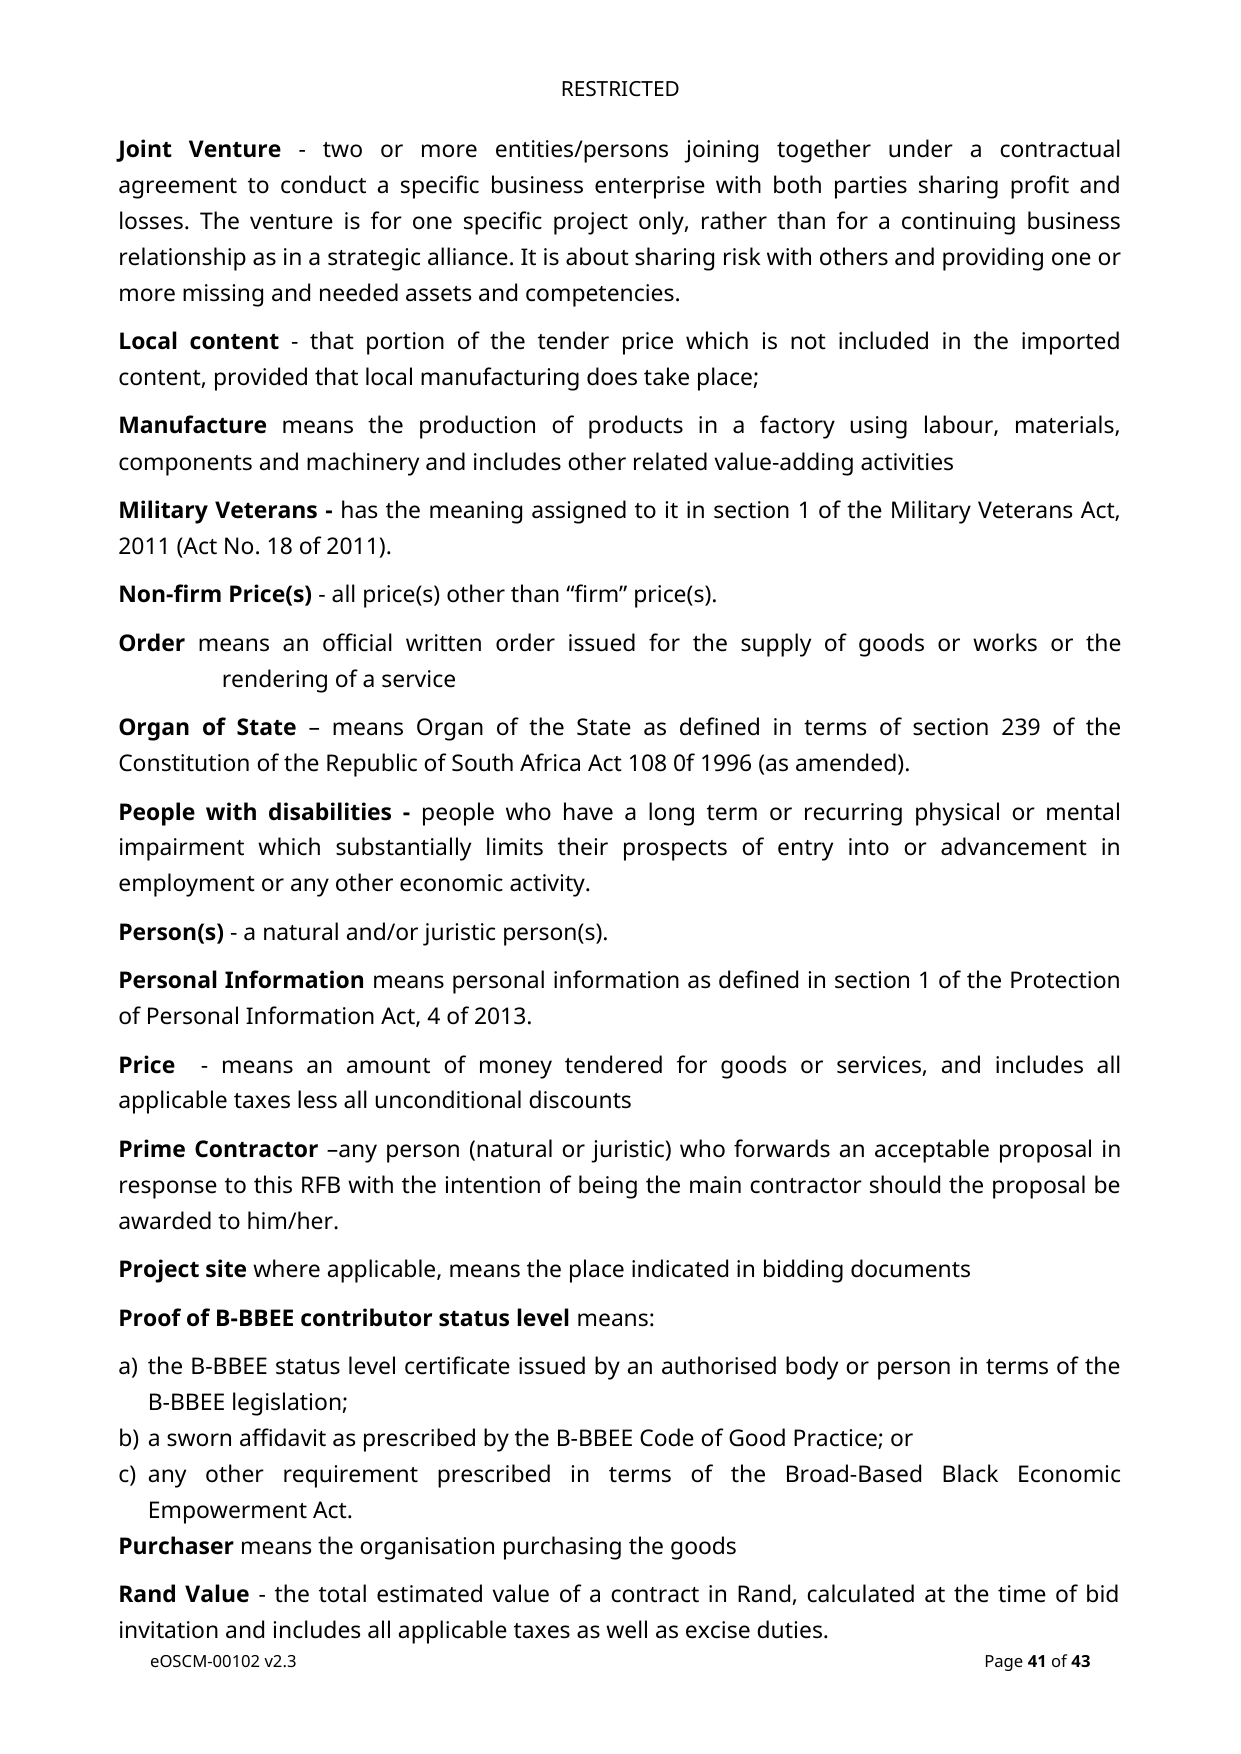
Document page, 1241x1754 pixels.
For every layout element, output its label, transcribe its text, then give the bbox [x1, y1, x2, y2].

text Military Veterans - has the meaning assigned to it in section 1 of the Military Veterans Act, 2011 (Act No. 18 of 2011). [118, 494, 1122, 561]
text Price - means an amount of money tendered for goods or services, and includes all applicable taxes less all unconditional discounts [118, 1048, 1122, 1116]
text Joint Venture - two or more entities/persons joining together under a contractual agreement to conduct a specific business enterprise with both parties sharing profit and losses. The venture is for one specific project only, rather than for a continuing business relationship as in a strategic alliance. It is about sharing risk with others and providing one or more missing and needed assets and competencies. [118, 133, 1122, 308]
list any other requirement prescribed in terms of the Broad-Based Black Economic Empowerment Act. [118, 1458, 1122, 1525]
text People with disabilities - people who have a long term or recurring physical or mental impairment which substantially limits their prospects of entry into or advancement in employment or any other economic activity. [118, 795, 1122, 898]
list a sworn affidavit as prescribed by the B-BBEE Code of Good Practice; or [118, 1422, 1122, 1453]
text Project site where applicable, means the place indicated in bidding documents [118, 1253, 1122, 1284]
text Person(s) - a natural and/or juristic person(s). [118, 916, 1122, 947]
text Prime Contractor –any person (natural or juristic) who forwards an acceptable proposal in response to this RFB with the intention of being the main contractor should the proposal be awarded to him/her. [118, 1133, 1122, 1236]
list the B-BBEE status level certificate issued by an authorised body or person in terms of the B-BBEE legislation; [118, 1350, 1122, 1417]
text Non-firm Price(s) - all price(s) other than “firm” price(s). [118, 578, 1122, 609]
text Rand Value - the total estimated value of a contract in Rand, calculated at the time of bid invitation and includes all applicable taxes as well as excise duties. [118, 1578, 1122, 1645]
text Purchaser means the organisation purchasing the goods [118, 1530, 1122, 1561]
text Proof of B-BBEE contributor status level means: [118, 1302, 1122, 1333]
text Personal Information means personal information as defined in section 1 of the Protection of Personal Information Act, 4 of 2013. [118, 964, 1122, 1031]
text Organ of State – means Organ of the State as defined in terms of section 239 of the Constitution of the Republic of South Africa Act 108 0f 1996 (as amended). [118, 711, 1122, 778]
text Manufacture means the production of products in a factory using labour, materials, components and machinery and includes other related value-adding activities [118, 409, 1122, 477]
text Order means an official written order issued for the supply of goods or works or the rendering of a service [118, 627, 1122, 694]
text Local content - that portion of the tender price which is not included in the imported content, provided that local manufacturing does take place; [118, 325, 1122, 392]
